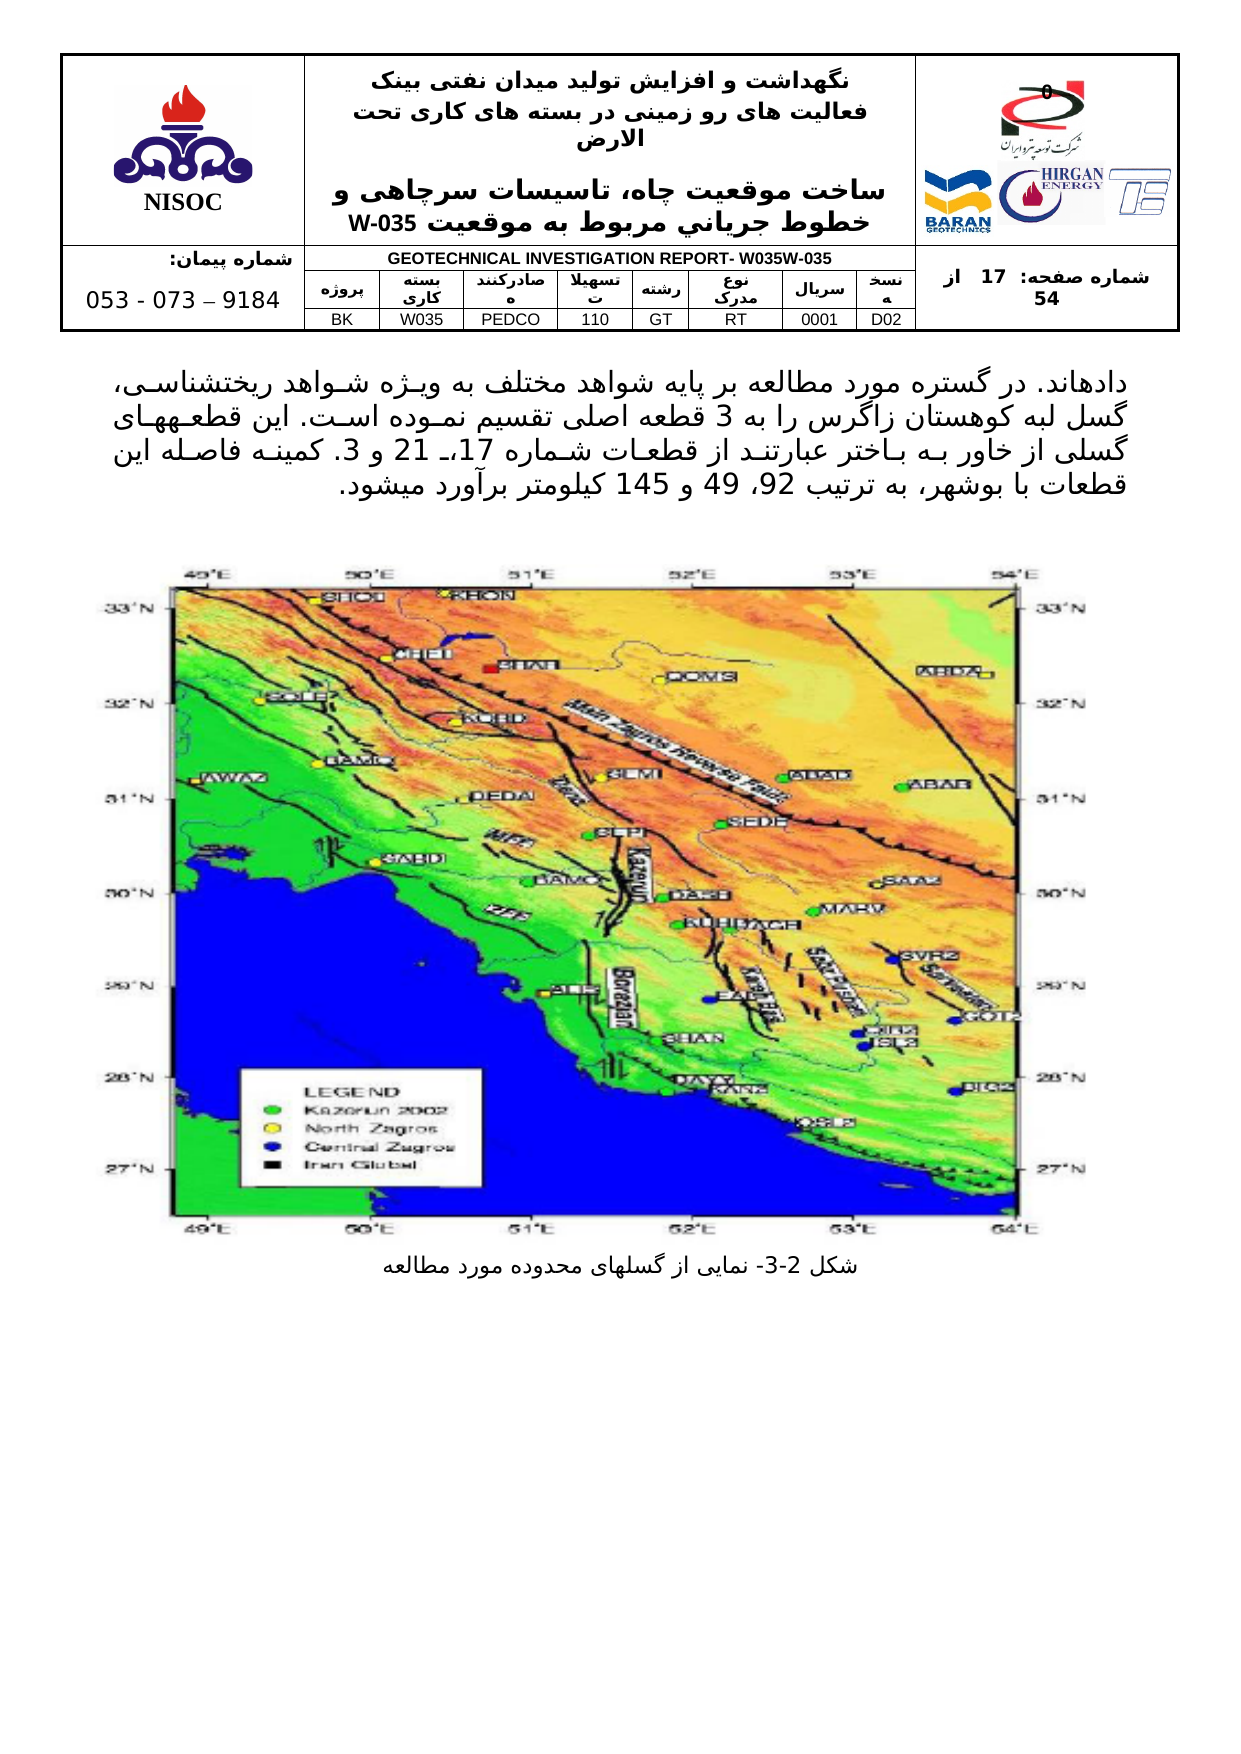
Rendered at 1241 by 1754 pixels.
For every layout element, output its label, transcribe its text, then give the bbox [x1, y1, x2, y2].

picture [997, 80, 1106, 225]
picture [921, 165, 994, 237]
picture [113, 85, 253, 187]
text شکل 2-3- نمایی از گسلهای محدوده مورد مطالعه [112, 1253, 1128, 1279]
